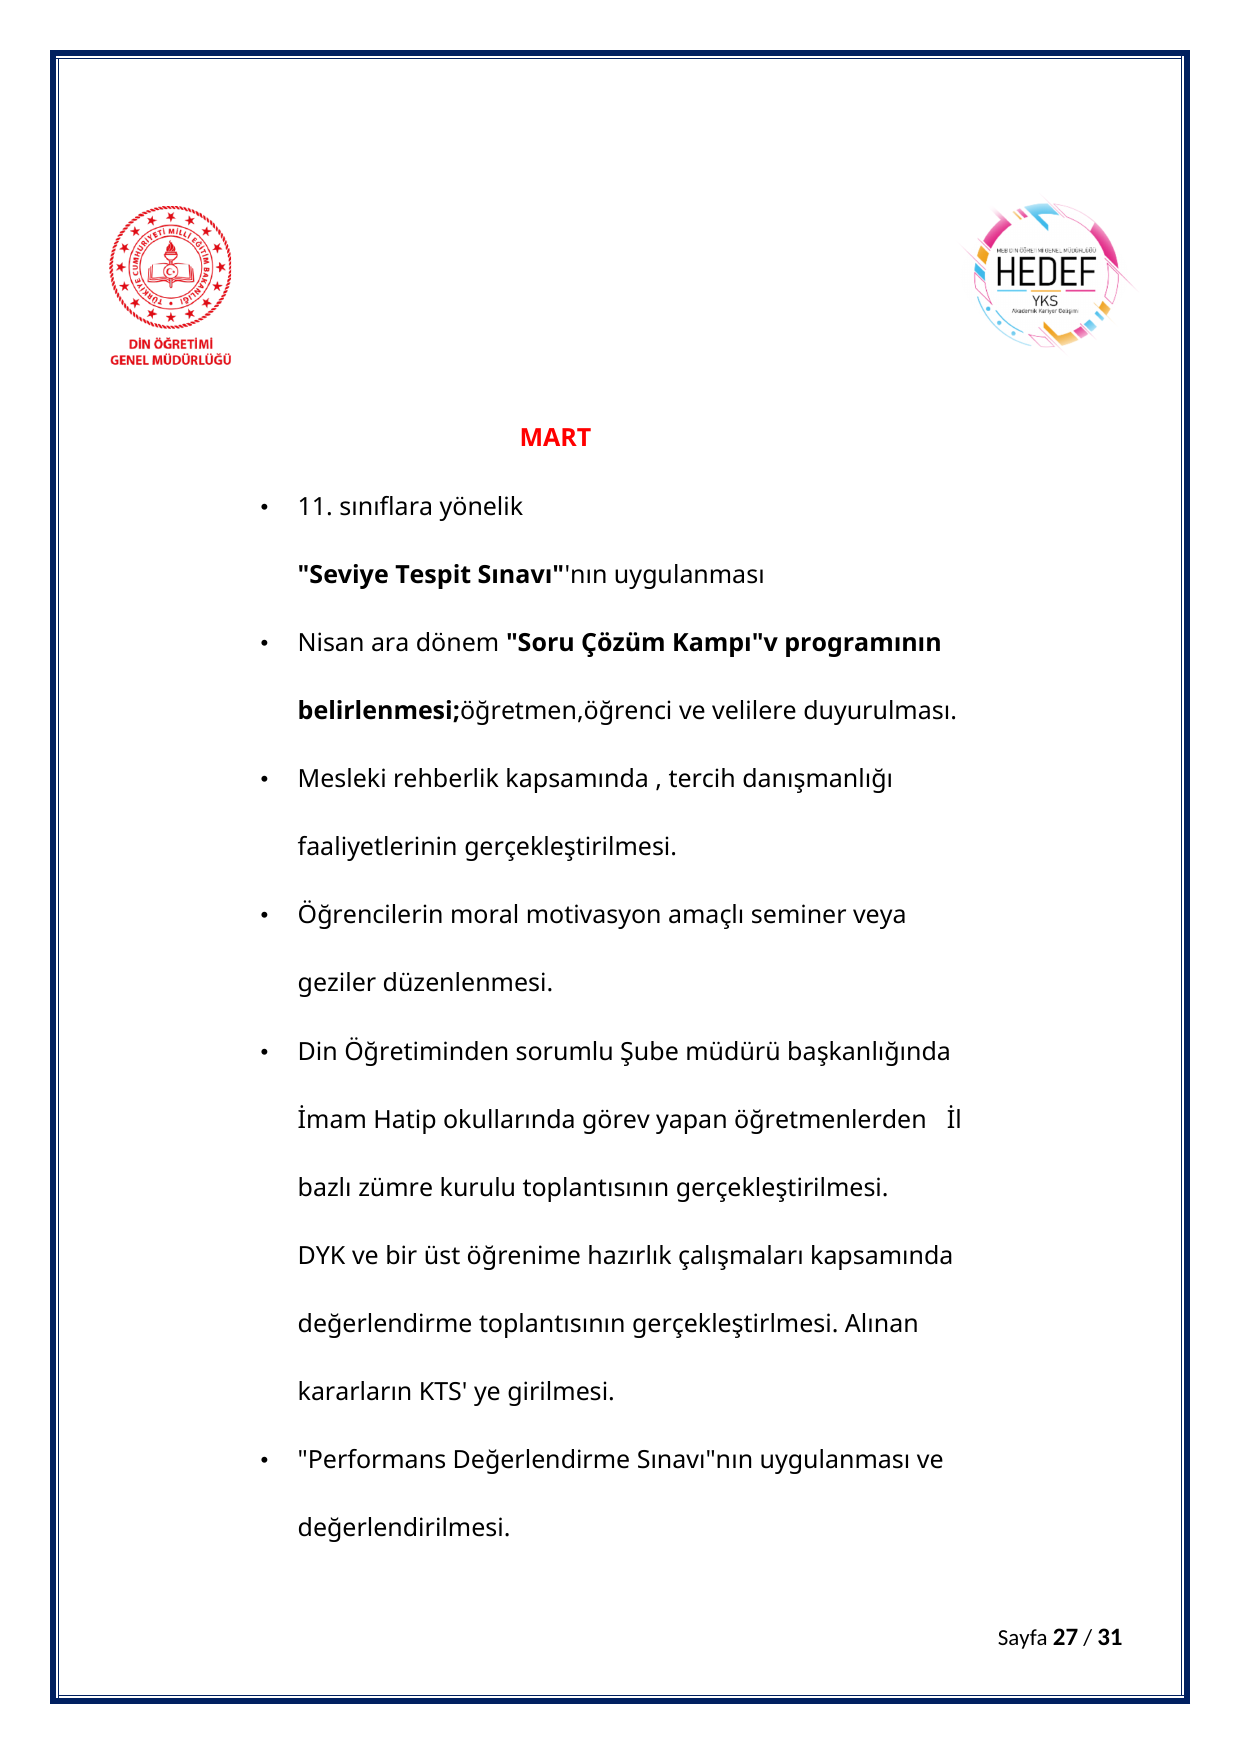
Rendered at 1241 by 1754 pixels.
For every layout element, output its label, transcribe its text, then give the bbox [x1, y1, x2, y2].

picture [972, 217, 1117, 335]
list Din Öğretiminden sorumlu Şube müdürü başkanlığında İmam Hatip okullarında görev yapan öğretmenlerden İl bazlı zümre kurulu toplantısının gerçekleştirilmesi. DYK ve bir üst öğrenime hazırlık çalışmaları kapsamında değerlendirme toplantısının gerçekleştirlmesi. Alınan kararların KTS' ye girilmesi. [260, 1033, 963, 1408]
picture [109, 206, 232, 368]
text MART [147, 420, 963, 454]
list "Performans Değerlendirme Sınavı"nın uygulanması ve değerlendirilmesi. [260, 1442, 963, 1544]
list Mesleki rehberlik kapsamında , tercih danışmanlığı faaliyetlerinin gerçekleştirilmesi. [260, 761, 963, 863]
list Öğrencilerin moral motivasyon amaçlı seminer veya geziler düzenlenmesi. [260, 897, 963, 999]
list 11. sınıflara yönelik "Seviye Tespit Sınavı"'nın uygulanması [260, 488, 963, 590]
list Nisan ara dönem "Soru Çözüm Kampı"v programının belirlenmesi;öğretmen,öğrenci ve velilere duyurulması. [260, 624, 963, 727]
